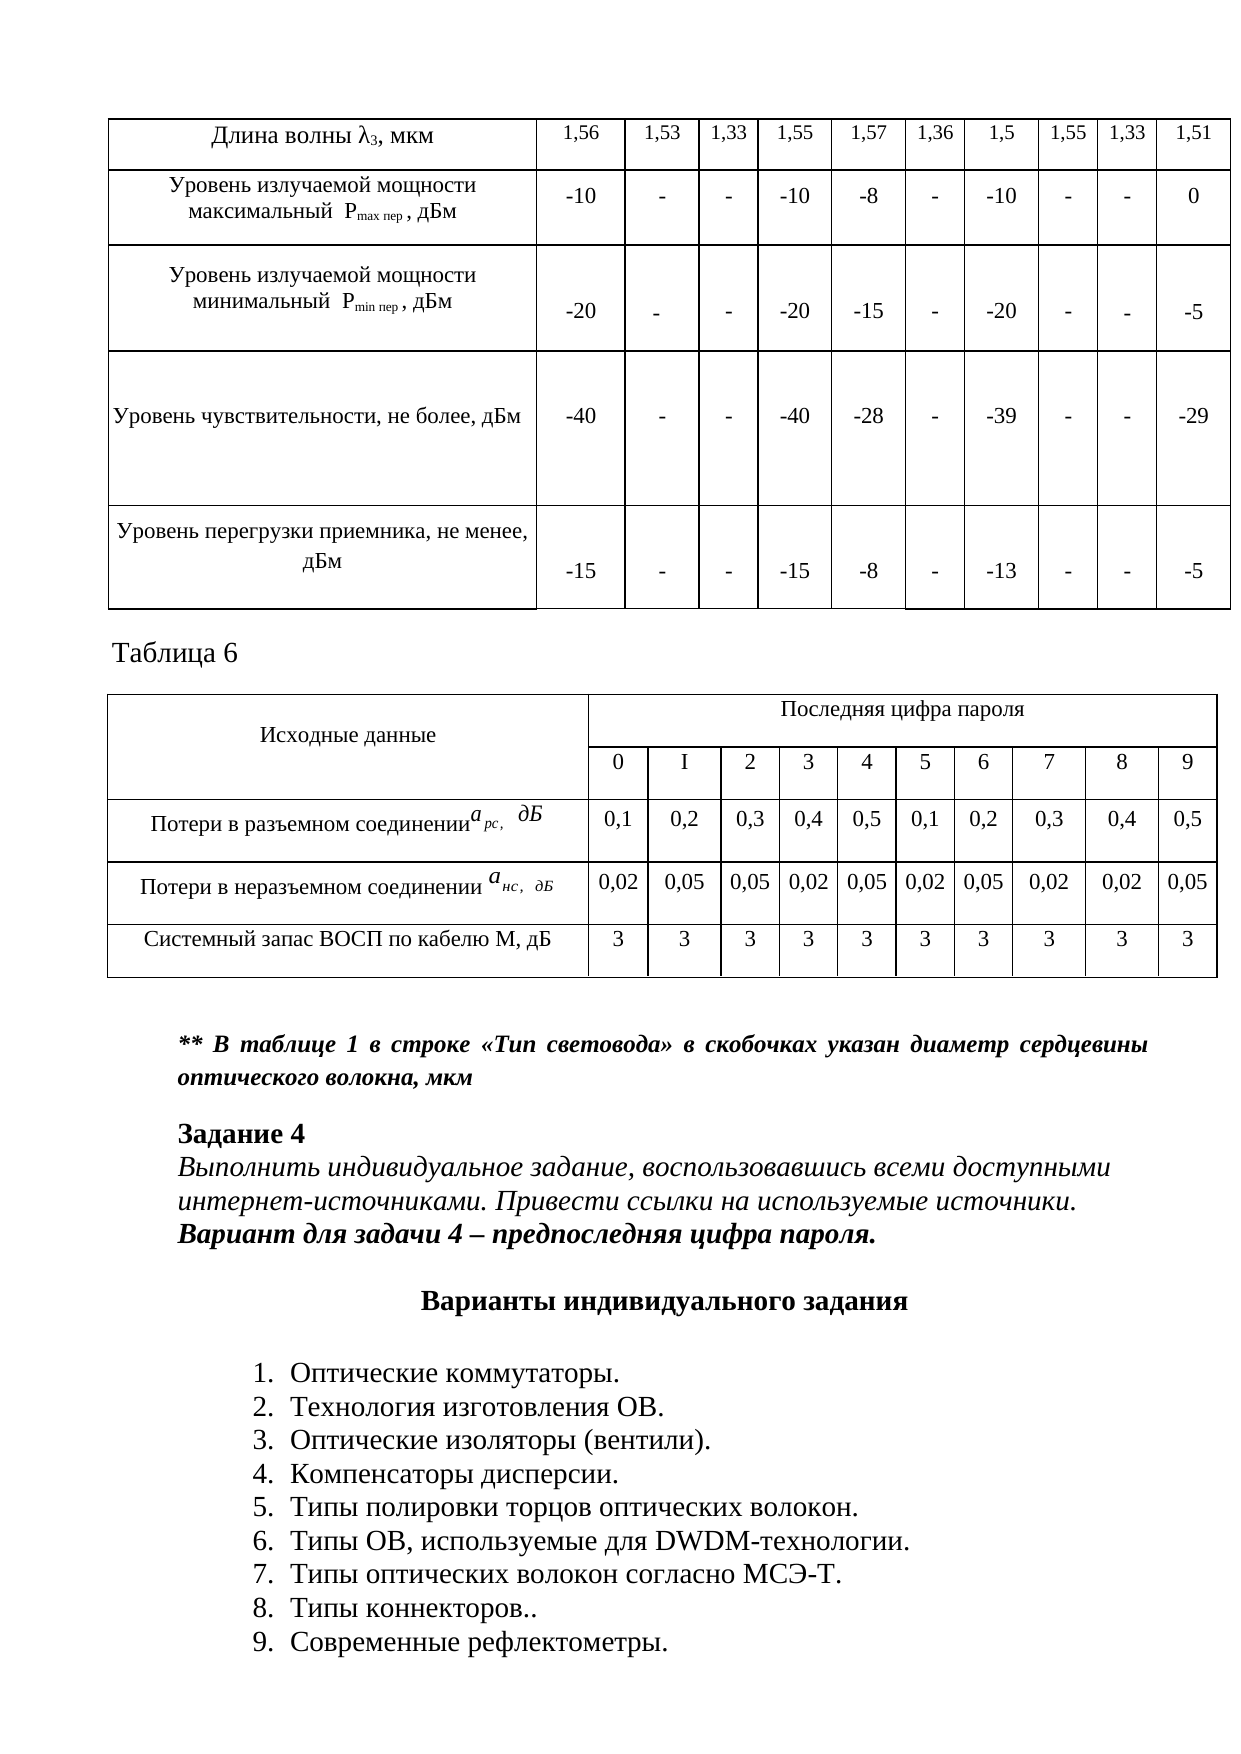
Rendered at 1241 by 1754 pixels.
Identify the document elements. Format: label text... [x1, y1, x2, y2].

table_cell -10 [759, 171, 831, 244]
table_cell 3 [722, 925, 779, 976]
table_cell 5 [897, 748, 954, 799]
table_cell 1,56 [537, 120, 624, 169]
table_cell 1,57 [832, 120, 905, 169]
table_cell 0,02 [780, 863, 837, 924]
table_cell - [1098, 352, 1156, 505]
table_cell I [649, 748, 720, 799]
table_cell -5 [1157, 246, 1230, 350]
table_cell -20 [965, 246, 1038, 350]
text Задание 4 [177, 1116, 1152, 1149]
table_cell - [906, 246, 964, 350]
table_cell -13 [965, 506, 1038, 608]
list Компенсаторы дисперсии. [252, 1456, 1152, 1489]
table_cell 1,5 [965, 120, 1038, 169]
table_cell 0,1 [589, 800, 647, 861]
table_cell - [700, 171, 757, 244]
table_cell 9 [1159, 748, 1216, 799]
table_cell 2 [722, 748, 779, 799]
list Типы коннекторов.. [252, 1590, 1152, 1624]
table_cell 7 [1013, 748, 1085, 799]
table_cell 0,5 [1159, 800, 1216, 861]
table_cell - [906, 506, 964, 608]
table_cell - [1039, 352, 1097, 505]
table_cell 0,05 [838, 863, 895, 924]
table_cell -20 [537, 246, 624, 350]
table_cell 3 [897, 925, 954, 976]
table_cell -8 [832, 506, 905, 608]
table_cell - [700, 246, 757, 350]
table_cell 3 [589, 925, 647, 976]
table_cell 3 [649, 925, 720, 976]
table_cell 1,51 [1157, 120, 1230, 169]
table_cell -28 [832, 352, 905, 505]
text ** В таблице 1 в строке «Тип световода» в скобочках указан диаметр сердцевины оптического волокна, мкм [177, 1029, 1152, 1091]
table_cell -15 [759, 506, 831, 608]
table_cell 0,5 [838, 800, 895, 861]
table_cell 0,02 [897, 863, 954, 924]
table_cell - [1039, 171, 1097, 244]
table_cell 0,02 [589, 863, 647, 924]
table_cell - [906, 171, 964, 244]
table_cell - [1098, 246, 1156, 350]
table_cell 4 [838, 748, 895, 799]
table_cell Системный запас ВОСП по кабелю М, дБ [108, 925, 588, 976]
table_cell -10 [965, 171, 1038, 244]
table_cell -15 [537, 506, 624, 608]
list Типы полировки торцов оптических волокон. [252, 1489, 1152, 1523]
table_cell 6 [955, 748, 1012, 799]
table_cell 0 [589, 748, 647, 799]
table_cell -8 [832, 171, 905, 244]
table_cell - [626, 506, 698, 608]
table_cell 3 [1086, 925, 1158, 976]
table_cell 0,3 [722, 800, 779, 861]
table_cell Уровень излучаемой мощности минимальный Pmin пер , дБм [109, 246, 536, 350]
table_cell 3 [780, 925, 837, 976]
table_cell - [626, 246, 698, 350]
list Оптические коммутаторы. [252, 1355, 1152, 1389]
table_cell Последняя цифра пароля [589, 695, 1216, 746]
table_cell 1,33 [1098, 120, 1156, 169]
table_cell -40 [537, 352, 624, 505]
table_cell 0,05 [722, 863, 779, 924]
list Технология изготовления ОВ. [252, 1389, 1152, 1422]
table_cell Потери в неразъемном соединении [108, 863, 588, 924]
table_header Таблица 6 [108, 635, 1217, 693]
table_cell -5 [1157, 506, 1230, 608]
table_cell 1,33 [700, 120, 757, 169]
text Выполнить индивидуальное задание, воспользовавшись всеми доступными интернет-источниками. Привести ссылки на используемые источники. Вариант для задачи 4 – предпоследняя цифра пароля. [177, 1149, 1152, 1250]
table_cell -15 [832, 246, 905, 350]
table_cell 0,2 [955, 800, 1012, 861]
table_cell Уровень перегрузки приемника, не менее, дБм [109, 506, 536, 608]
table_cell - [1039, 246, 1097, 350]
table_cell 0,1 [897, 800, 954, 861]
table_cell - [906, 352, 964, 505]
table_cell Потери в разъемном соединении [108, 800, 588, 861]
table_cell -10 [537, 171, 624, 244]
table_cell 0,02 [1086, 863, 1158, 924]
table_cell 0,3 [1013, 800, 1085, 861]
table_cell - [1098, 171, 1156, 244]
table_cell - [1098, 506, 1156, 608]
table_cell - [1039, 506, 1097, 608]
table_cell 3 [1013, 925, 1085, 976]
table_cell - [626, 352, 698, 505]
table_cell 0 [1157, 171, 1230, 244]
table_cell 1,55 [1039, 120, 1097, 169]
table_cell Длина волны λ3, мкм [109, 120, 536, 169]
table_cell -20 [759, 246, 831, 350]
list Типы ОВ, используемые для DWDM-технологии. [252, 1523, 1152, 1557]
text Варианты индивидуального задания [177, 1283, 1152, 1317]
table_cell 1,53 [626, 120, 698, 169]
table_cell 3 [838, 925, 895, 976]
table_cell 0,05 [1159, 863, 1216, 924]
table_cell 1,36 [906, 120, 964, 169]
table_cell 0,4 [1086, 800, 1158, 861]
table_cell -29 [1157, 352, 1230, 505]
list Современные рефлектометры. [252, 1624, 1152, 1657]
table_cell Исходные данные [108, 695, 588, 799]
table_cell 0,05 [955, 863, 1012, 924]
table_cell -40 [759, 352, 831, 505]
table_cell Уровень излучаемой мощности максимальный Pmax пер , дБм [109, 171, 536, 244]
table_cell 0,4 [780, 800, 837, 861]
table_cell - [626, 171, 698, 244]
table_cell - [700, 352, 757, 505]
table_cell 0,05 [649, 863, 720, 924]
table_cell 3 [955, 925, 1012, 976]
table_cell 0,2 [649, 800, 720, 861]
table_cell 3 [780, 748, 837, 799]
table_cell 3 [1159, 925, 1216, 976]
list Оптические изоляторы (вентили). [252, 1422, 1152, 1456]
table_cell Уровень чувствительности, не более, дБм [109, 352, 536, 505]
table_cell -39 [965, 352, 1038, 505]
table_cell 8 [1086, 748, 1158, 799]
list Типы оптических волокон согласно МСЭ-Т. [252, 1557, 1152, 1590]
table_cell 1,55 [759, 120, 831, 169]
table_cell - [700, 506, 757, 608]
table_cell 0,02 [1013, 863, 1085, 924]
